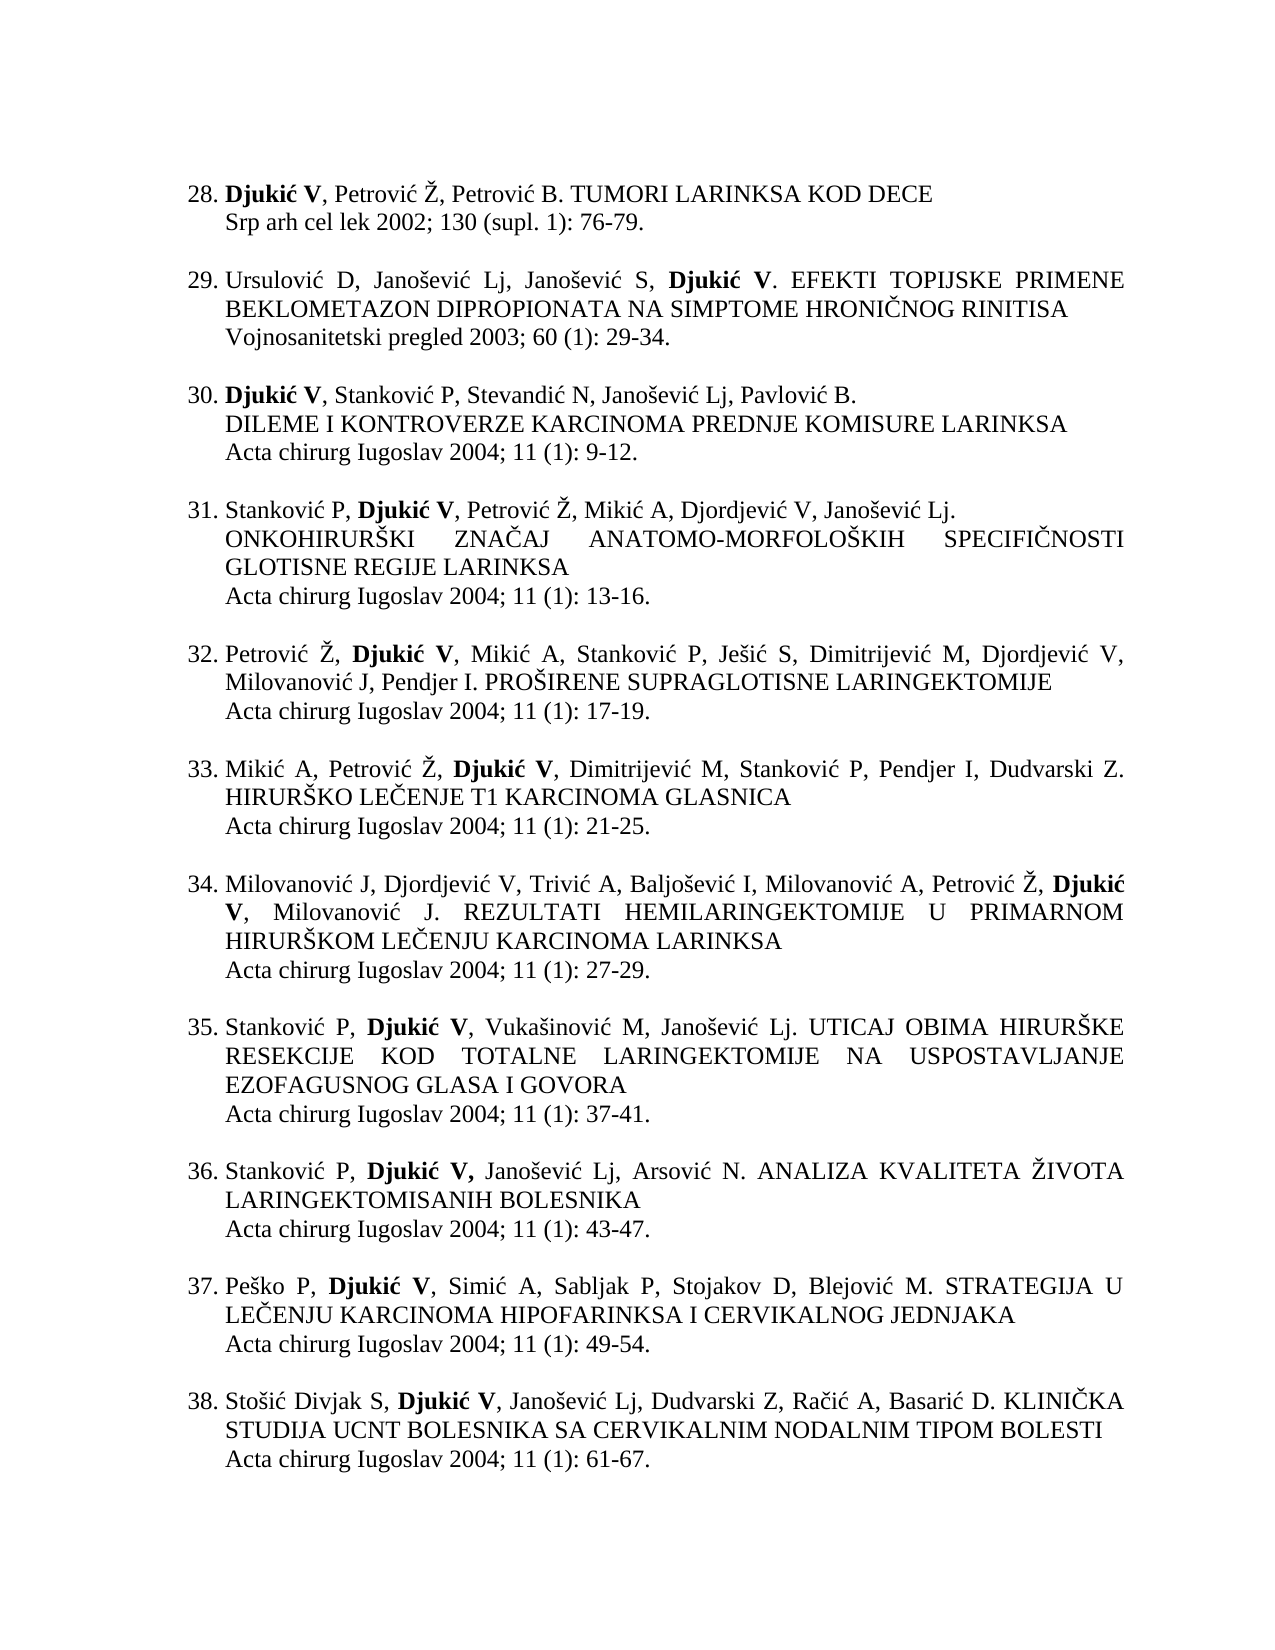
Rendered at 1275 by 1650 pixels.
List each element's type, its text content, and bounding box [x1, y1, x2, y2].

text Acta chirurg Iugoslav 2004; 11 (1): 27-29. [225, 955, 1125, 984]
text ONKOHIRURŠKI ZNAČAJ ANATOMO-MORFOLOŠKIH SPECIFIČNOSTI GLOTISNE REGIJE LARINKSA [225, 524, 1125, 581]
list Stošić Divjak S, Djukić V, Janošević Lj, Dudvarski Z, Račić A, Basarić D. KLINIČKA STUDIJA UCNT BOLESNIKA SA CERVIKALNIM NODALNIM TIPOM BOLESTI [187, 1386, 1125, 1444]
text Acta chirurg Iugoslav 2004; 11 (1): 21-25. [225, 811, 1125, 840]
text Srp arh cel lek 2002; 130 (supl. 1): 76-79. [225, 207, 1125, 236]
text Acta chirurg Iugoslav 2004; 11 (1): 13-16. [225, 581, 1125, 610]
text DILEME I KONTROVERZE KARCINOMA PREDNJE KOMISURE LARINKSA [225, 409, 1125, 437]
text Acta chirurg Iugoslav 2004; 11 (1): 49-54. [225, 1329, 1125, 1357]
list Djukić V, Petrović Ž, Petrović B. TUMORI LARINKSA KOD DECE [187, 179, 1125, 207]
list Petrović Ž, Djukić V, Mikić A, Stanković P, Ješić S, Dimitrijević M, Djordjević V, Milovanović J, Pendjer I. PROŠIRENE SUPRAGLOTISNE LARINGEKTOMIJE [187, 639, 1125, 696]
text Acta chirurg Iugoslav 2004; 11 (1): 61-67. [225, 1444, 1125, 1472]
text Acta chirurg Iugoslav 2004; 11 (1): 43-47. [225, 1214, 1125, 1242]
list Stanković P, Djukić V, Vukašinović M, Janošević Lj. UTICAJ OBIMA HIRURŠKE RESEKCIJE KOD TOTALNE LARINGEKTOMIJE NA USPOSTAVLJANJE EZOFAGUSNOG GLASA I GOVORA [187, 1012, 1125, 1099]
text Acta chirurg Iugoslav 2004; 11 (1): 37-41. [225, 1099, 1125, 1127]
list Stanković P, Djukić V, Petrović Ž, Mikić A, Djordjević V, Janošević Lj. [187, 495, 1125, 524]
list Djukić V, Stanković P, Stevandić N, Janošević Lj, Pavlović B. [187, 380, 1125, 409]
list Milovanović J, Djordjević V, Trivić A, Baljošević I, Milovanović A, Petrović Ž, Djukić V, Milovanović J. REZULTATI HEMILARINGEKTOMIJE U PRIMARNOM HIRURŠKOM LEČENJU KARCINOMA LARINKSA [187, 869, 1125, 955]
text Vojnosanitetski pregled 2003; 60 (1): 29-34. [225, 322, 1125, 351]
text Acta chirurg Iugoslav 2004; 11 (1): 9-12. [225, 437, 1125, 466]
list Mikić A, Petrović Ž, Djukić V, Dimitrijević M, Stanković P, Pendjer I, Dudvarski Z. HIRURŠKO LEČENJE T1 KARCINOMA GLASNICA [187, 754, 1125, 811]
list Stanković P, Djukić V, Janošević Lj, Arsović N. ANALIZA KVALITETA ŽIVOTA LARINGEKTOMISANIH BOLESNIKA [187, 1156, 1125, 1214]
text Acta chirurg Iugoslav 2004; 11 (1): 17-19. [225, 696, 1125, 725]
list Ursulović D, Janošević Lj, Janošević S, Djukić V. EFEKTI TOPIJSKE PRIMENE BEKLOMETAZON DIPROPIONATA NA SIMPTOME HRONIČNOG RINITISA [187, 265, 1125, 322]
list Peško P, Djukić V, Simić A, Sabljak P, Stojakov D, Blejović M. STRATEGIJA U LEČENJU KARCINOMA HIPOFARINKSA I CERVIKALNOG JEDNJAKA [187, 1271, 1125, 1329]
